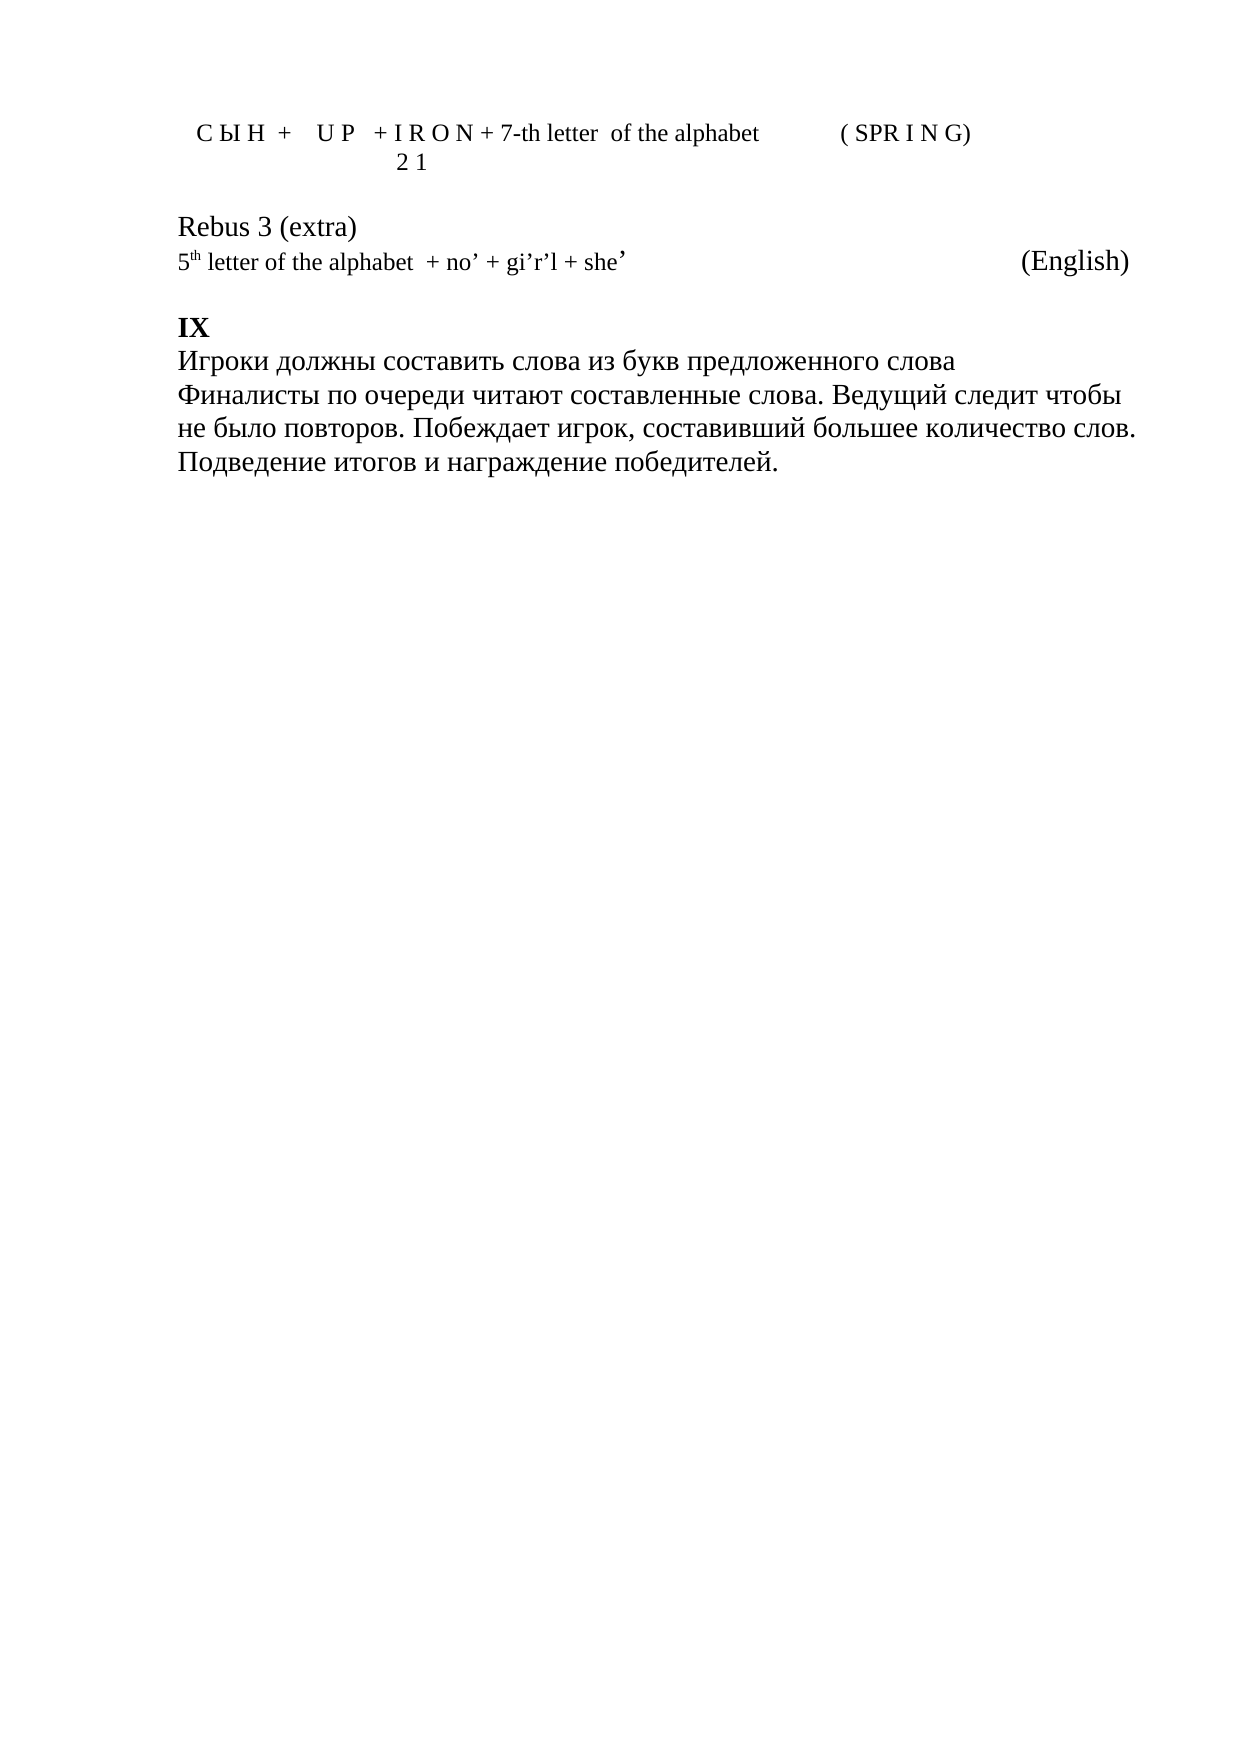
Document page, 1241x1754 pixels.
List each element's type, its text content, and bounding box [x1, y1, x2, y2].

text Rebus 3 (extra) [177, 209, 1152, 243]
text 2 1 [177, 147, 1152, 176]
text С Ы Н + U P + I R O N + 7-th letter of the alphabet ( SPR I N G) [177, 118, 1152, 147]
text IX [177, 310, 1152, 343]
text 5th letter of the alphabet + no’ + gi’r’l + she’ (English) [177, 243, 1152, 276]
text Подведение итогов и награждение победителей. [177, 444, 1152, 477]
text Финалисты по очереди читают составленные слова. Ведущий следит чтобы не было повторов. Побеждает игрок, составивший большее количество слов. [177, 377, 1152, 444]
text Игроки должны составить слова из букв предложенного слова [177, 343, 1152, 377]
